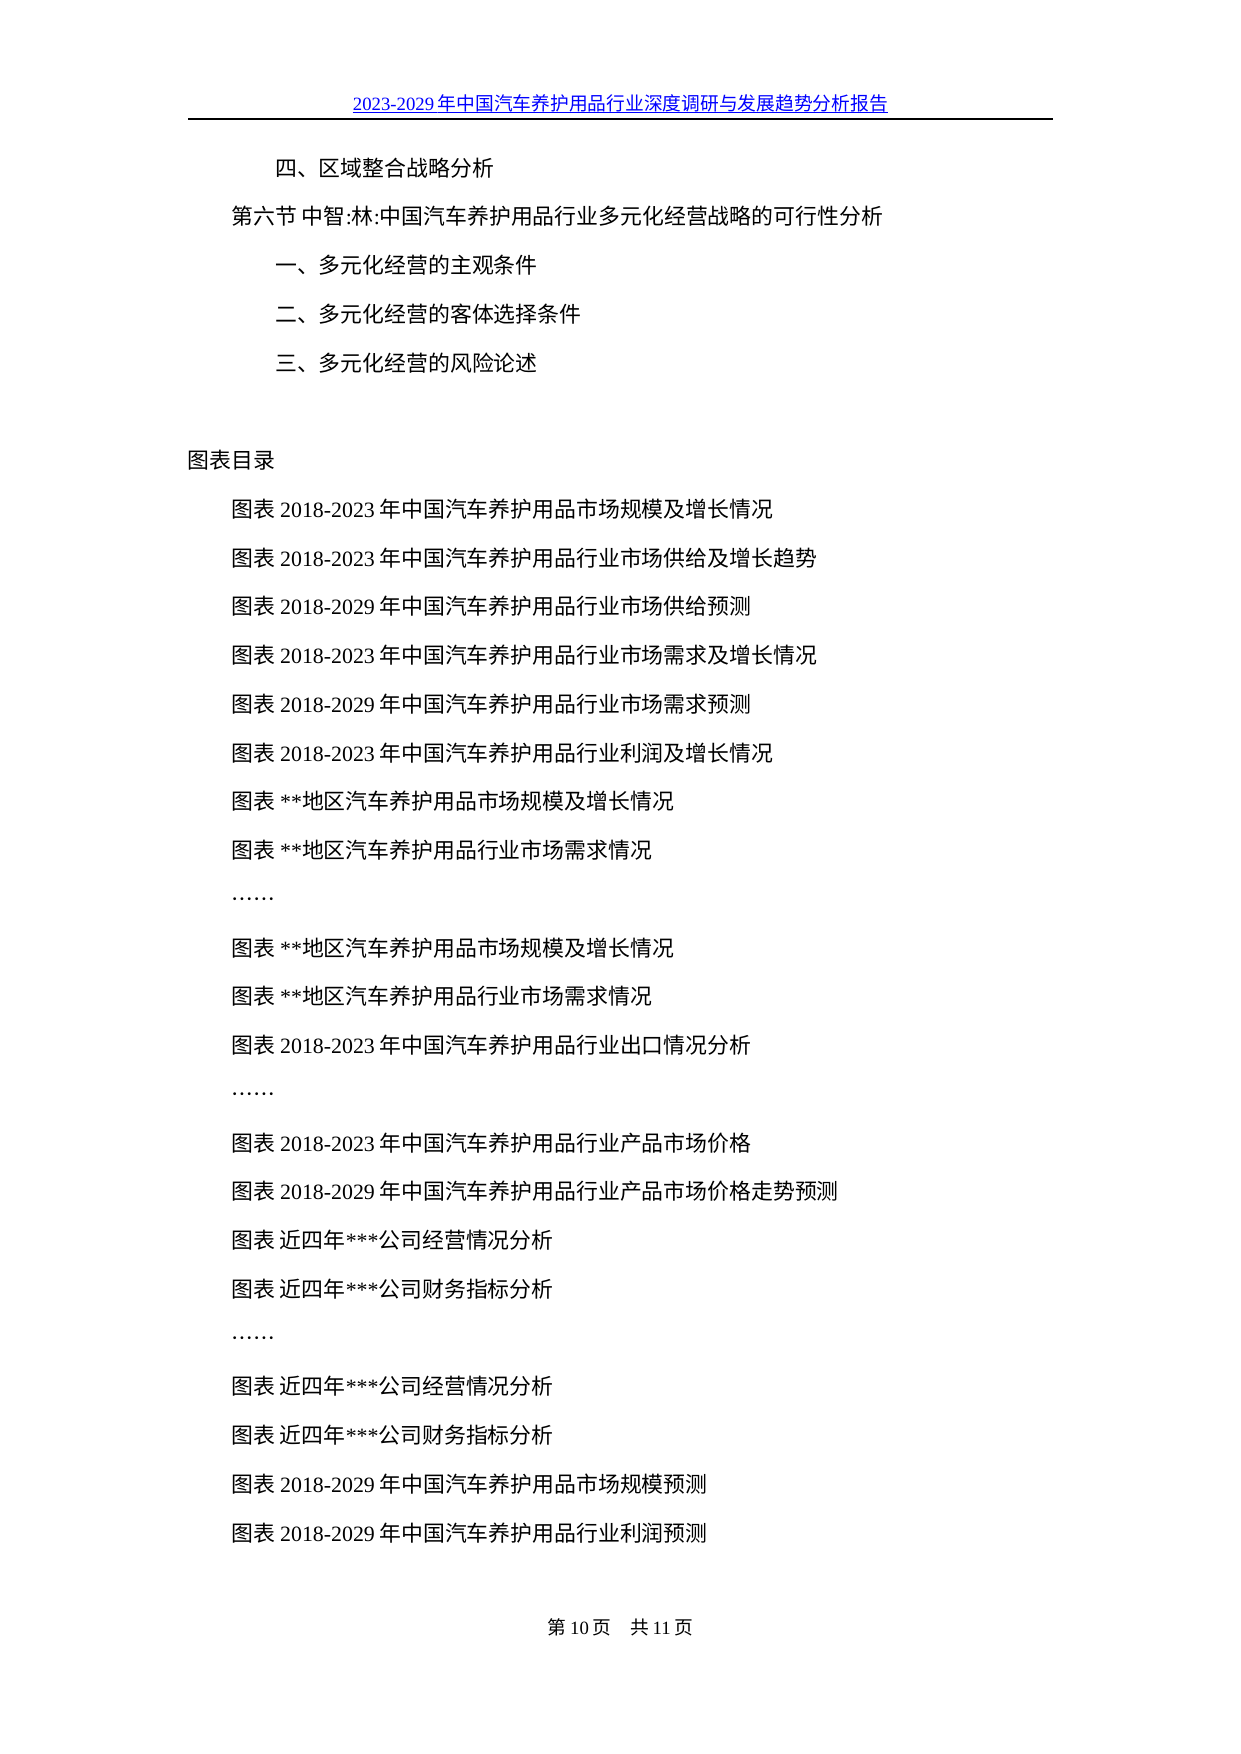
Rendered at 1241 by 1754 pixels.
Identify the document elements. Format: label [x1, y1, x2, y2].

text [187, 150, 1053, 1548]
